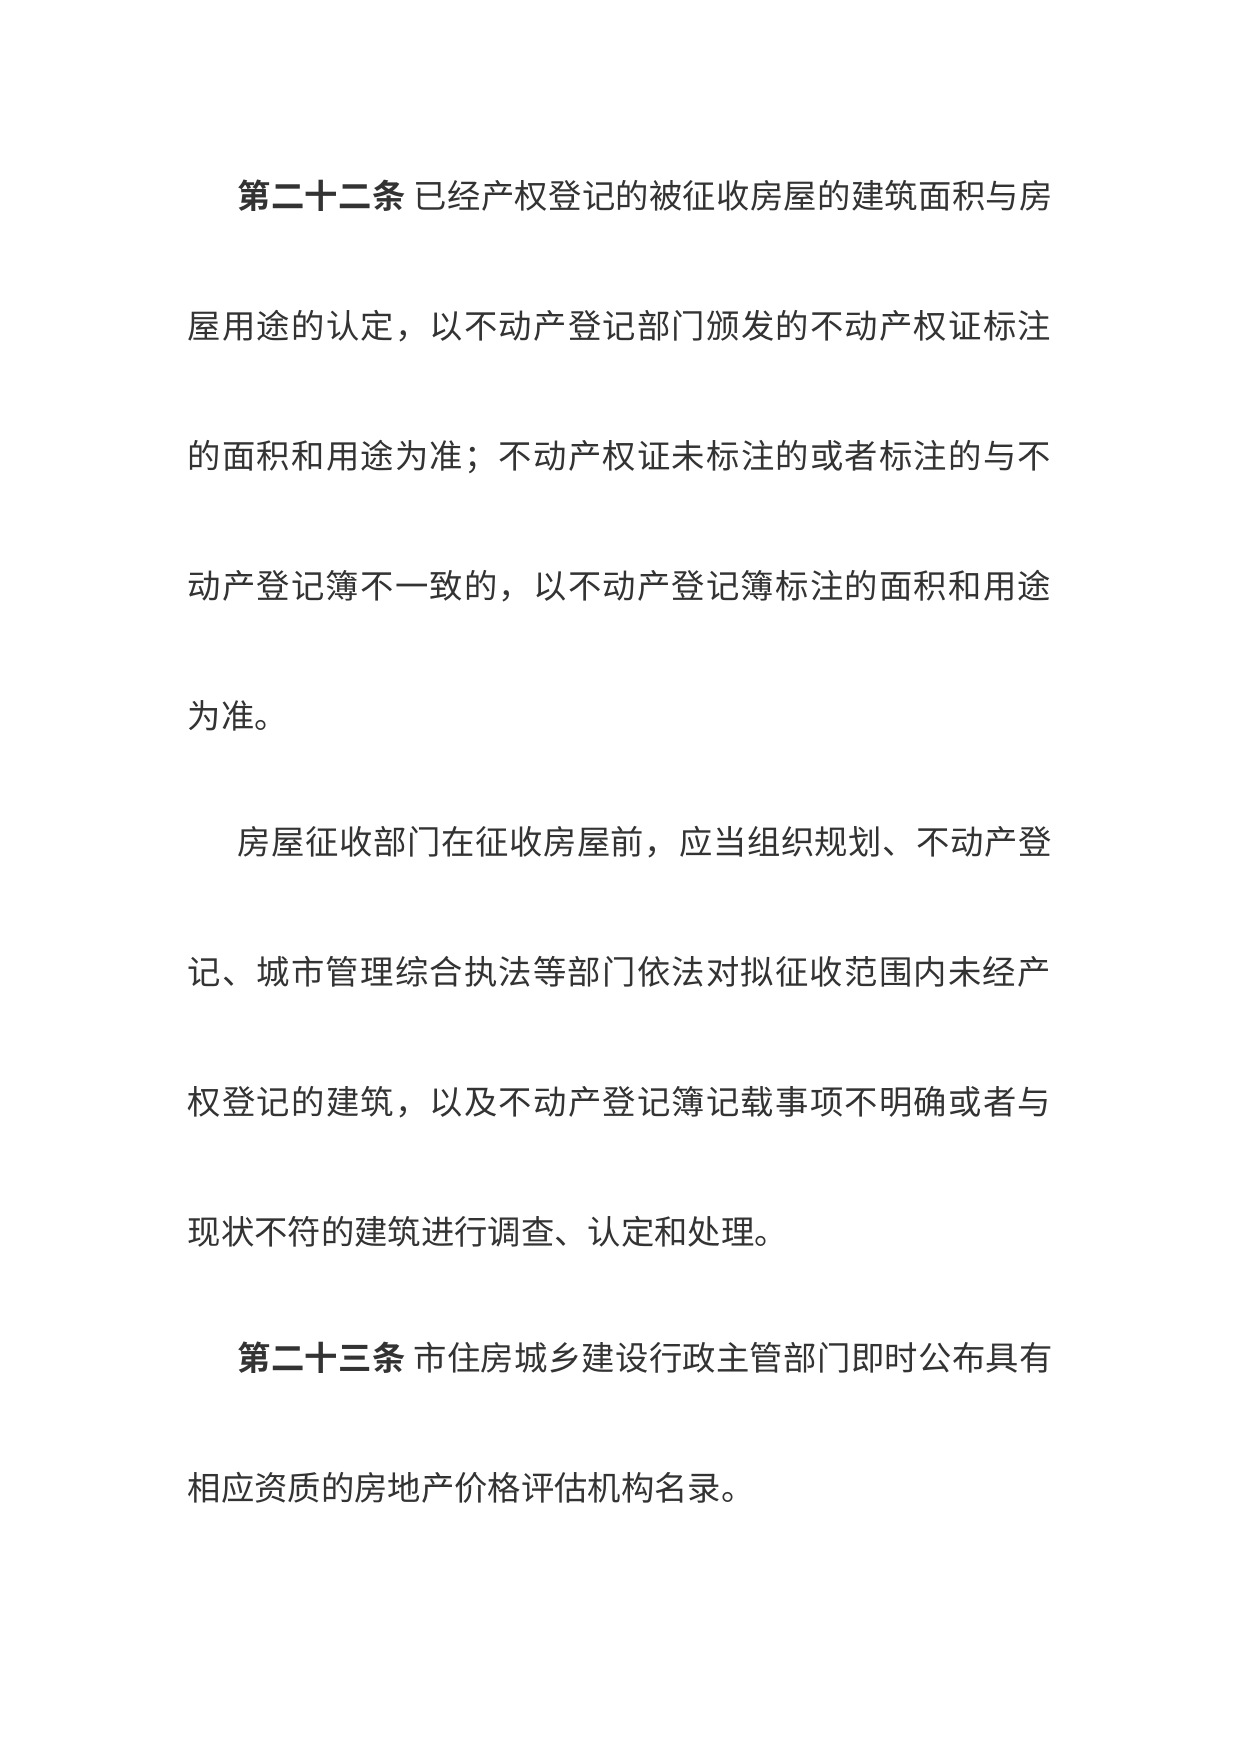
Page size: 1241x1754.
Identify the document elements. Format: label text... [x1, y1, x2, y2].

text 第二十二条 已经产权登记的被征收房屋的建筑面积与房屋用途的认定，以不动产登记部门颁发的不动产权证标注的面积和用途为准；不动产权证未标注的或者标注的与不动产登记簿不一致的，以不动产登记簿标注的面积和用途为准。 [187, 162, 1053, 747]
text 房屋征收部门在征收房屋前，应当组织规划、不动产登记、城市管理综合执法等部门依法对拟征收范围内未经产权登记的建筑，以及不动产登记簿记载事项不明确或者与现状不符的建筑进行调查、认定和处理。 [187, 808, 1053, 1263]
text 第二十三条 市住房城乡建设行政主管部门即时公布具有相应资质的房地产价格评估机构名录。 [187, 1323, 1053, 1518]
